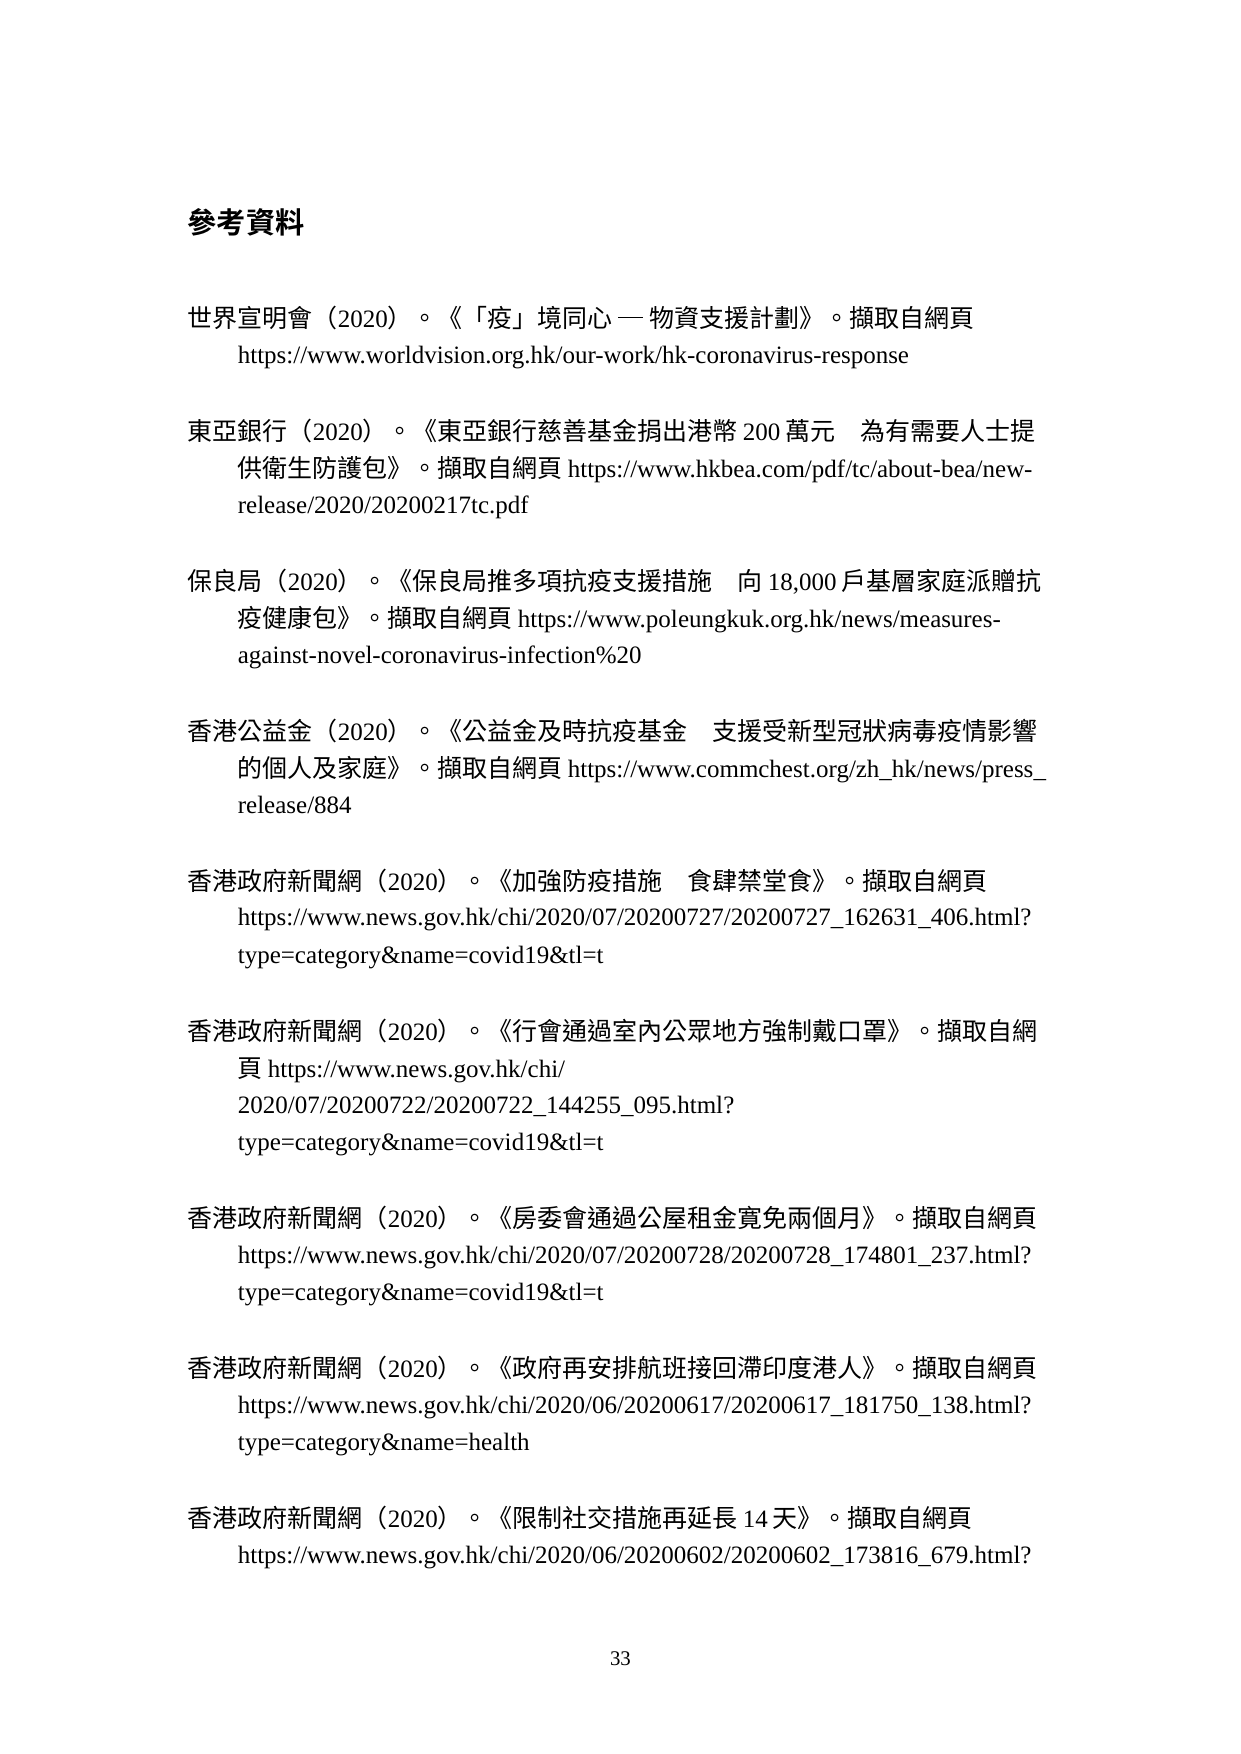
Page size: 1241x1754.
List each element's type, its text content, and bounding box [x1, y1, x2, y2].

text 東亞銀行（2020）。《東亞銀行慈善基金捐出港幤200萬元 為有需要人士提供衛生防護包》。擷取自網頁https://www.hkbea.com/pdf/tc/about-bea/new-release/2020/20200217tc.pdf [188, 411, 1053, 523]
text 香港政府新聞網（2020）。《行會通過室內公眾地方強制戴口罩》。擷取自網頁https://www.news.gov.hk/chi/2020/07/20200722/20200722_144255_095.html?type=category&name=covid19&tl=t [188, 1011, 1053, 1161]
text 世界宣明會（2020）。《「疫」境同心 ─ 物資支援計劃》。擷取自網頁https://www.worldvision.org.hk/our-work/hk-coronavirus-response [188, 298, 1053, 373]
text 香港公益金（2020）。《公益金及時抗疫基金 支援受新型冠狀病毒疫情影響的個人及家庭》。擷取自網頁https://www.commchest.org/zh_hk/news/press_release/884 [188, 711, 1053, 823]
text 保良局（2020）。《保良局推多項抗疫支援措施 向18,000戶基層家庭派贈抗疫健康包》。擷取自網頁https://www.poleungkuk.org.hk/news/measures-against-novel-coronavirus-infection%20 [188, 561, 1053, 673]
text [188, 1498, 1053, 1573]
text 香港政府新聞網（2020）。《房委會通過公屋租金寛免兩個月》。擷取自網頁https://www.news.gov.hk/chi/2020/07/20200728/20200728_174801_237.html?type=category&name=covid19&tl=t [188, 1198, 1053, 1311]
text 香港政府新聞網（2020）。《政府再安排航班接回滯印度港人》。擷取自網頁https://www.news.gov.hk/chi/2020/06/20200617/20200617_181750_138.html?type=category&name=health [188, 1348, 1053, 1461]
text 香港政府新聞網（2020）。《加強防疫措施 食肆禁堂食》。擷取自網頁https://www.news.gov.hk/chi/2020/07/20200727/20200727_162631_406.html?type=category&name=covid19&tl=t [188, 861, 1053, 973]
subtitle 參考資料 [187, 183, 1053, 258]
